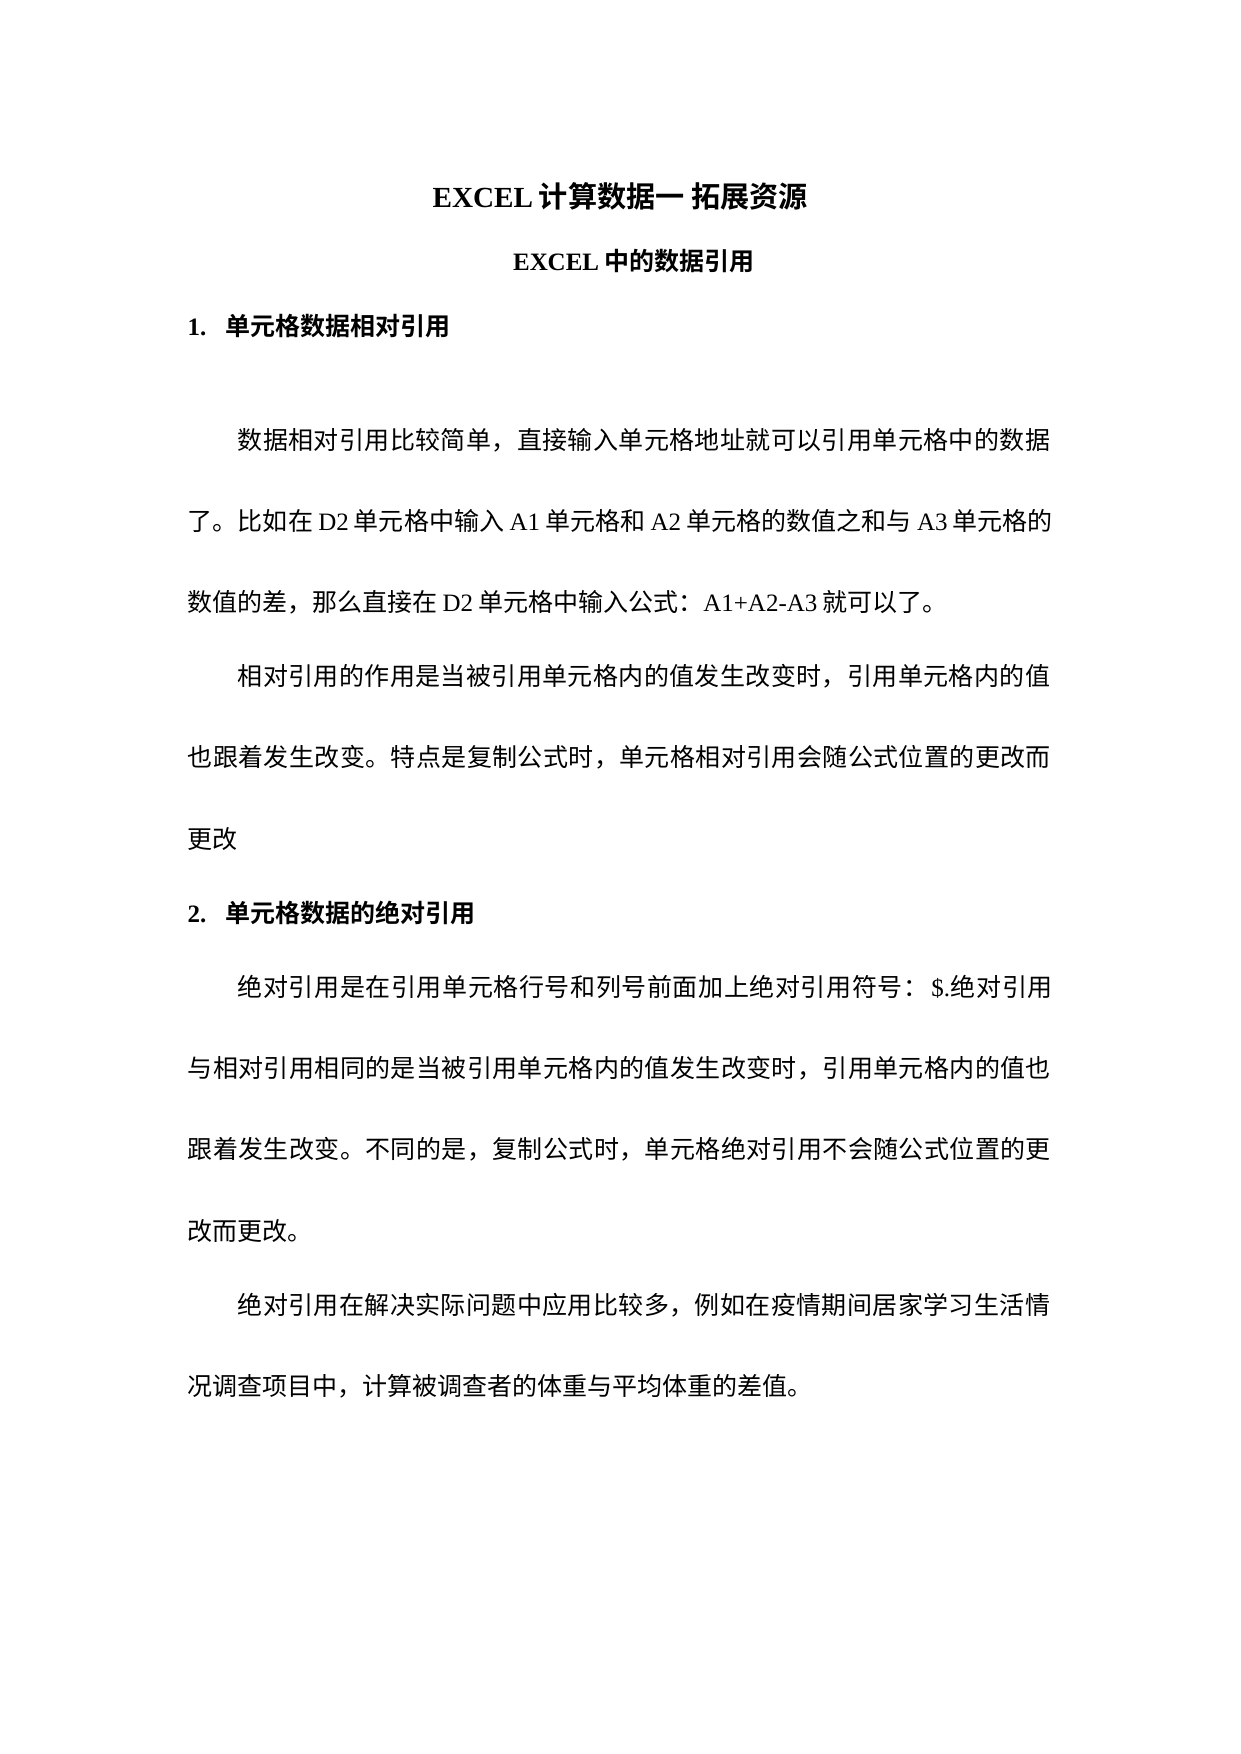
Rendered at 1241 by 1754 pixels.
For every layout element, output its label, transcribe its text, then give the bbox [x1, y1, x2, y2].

list 绝对引用是在引用单元格行号和列号前面加上绝对引用符号：$.绝对引用与相对引用相同的是当被引用单元格内的值发生改变时，引用单元格内的值也跟着发生改变。不同的是，复制公式时，单元格绝对引用不会随公式位置的更改而更改。 [187, 953, 1053, 1262]
list 绝对引用在解决实际问题中应用比较多，例如在疫情期间居家学习生活情况调查项目中，计算被调查者的体重与平均体重的差值。 [187, 1271, 1053, 1417]
list 单元格数据的绝对引用 [187, 879, 1053, 944]
text EXCEL计算数据一 拓展资源 [187, 162, 1053, 227]
list 相对引用的作用是当被引用单元格内的值发生改变时，引用单元格内的值也跟着发生改变。特点是复制公式时，单元格相对引用会随公式位置的更改而更改 [187, 642, 1053, 870]
text EXCEL中的数据引用 [187, 227, 1053, 292]
list 单元格数据相对引用 [187, 292, 1053, 357]
list 数据相对引用比较简单，直接输入单元格地址就可以引用单元格中的数据了。比如在D2单元格中输入A1单元格和A2单元格的数值之和与A3单元格的数值的差，那么直接在D2单元格中输入公式：A1+A2-A3就可以了。 [187, 406, 1053, 633]
